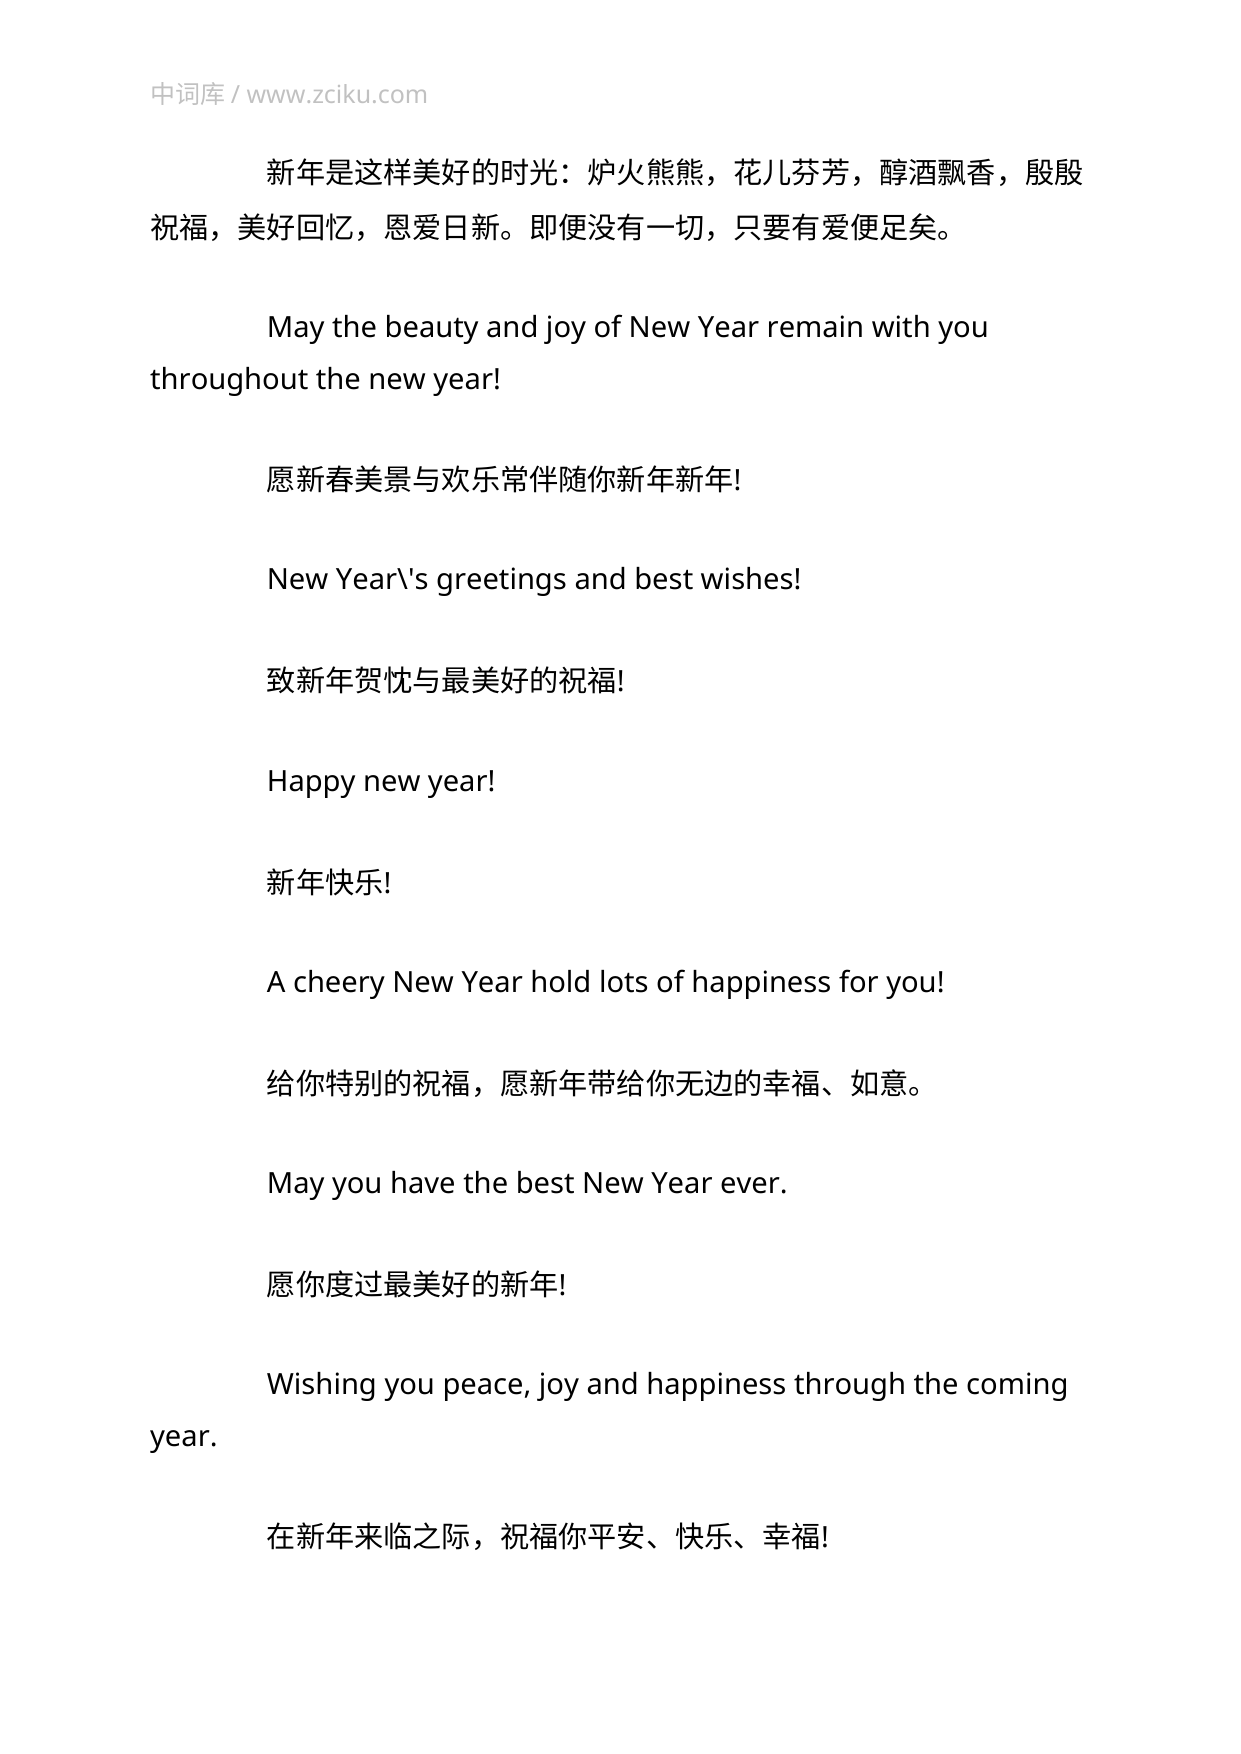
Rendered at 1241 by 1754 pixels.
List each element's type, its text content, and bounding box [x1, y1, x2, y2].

text 新年快乐! [150, 859, 1090, 902]
text 在新年来临之际，祝福你平安、快乐、幸福! [150, 1513, 1090, 1556]
text 给你特别的祝福，愿新年带给你无边的幸福、如意。 [150, 1060, 1090, 1103]
text 致新年贺忱与最美好的祝福! [150, 658, 1090, 700]
text May the beauty and joy of New Year remain with you throughout the new year! [150, 307, 1090, 398]
text 愿新春美景与欢乐常伴随你新年新年! [150, 457, 1090, 499]
text Happy new year! [150, 760, 1090, 799]
text 新年是这样美好的时光：炉火熊熊，花儿芬芳，醇酒飘香，殷殷祝福，美好回忆，恩爱日新。即便没有一切，只要有爱便足矣。 [150, 150, 1090, 247]
text A cheery New Year hold lots of happiness for you! [150, 961, 1090, 1001]
text 愿你度过最美好的新年! [150, 1261, 1090, 1304]
text Wishing you peace, joy and happiness through the coming year. [150, 1363, 1090, 1455]
text New Year\'s greetings and best wishes! [150, 559, 1090, 598]
text May you have the best New Year ever. [150, 1162, 1090, 1202]
